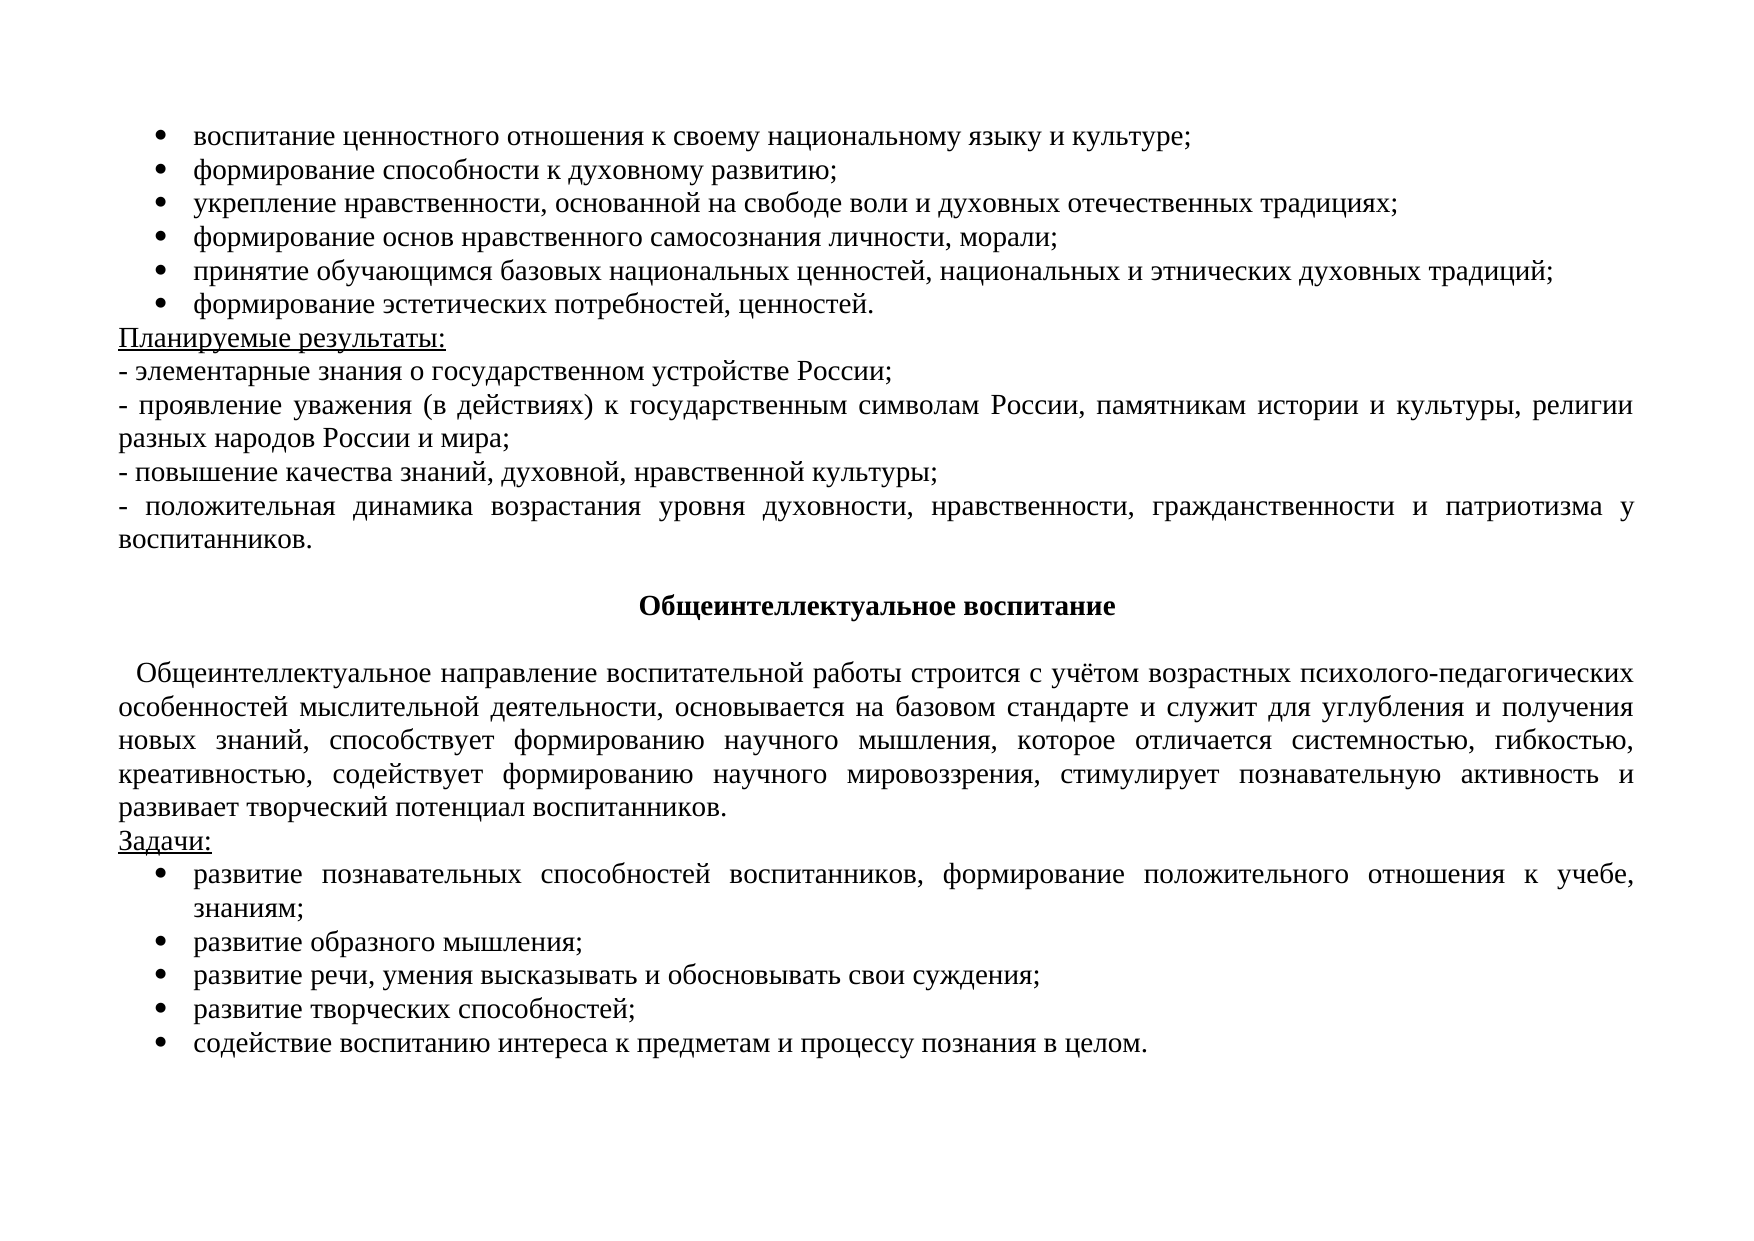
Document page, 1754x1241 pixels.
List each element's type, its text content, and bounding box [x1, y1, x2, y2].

text - элементарные знания о государственном устройстве России; [118, 353, 1636, 387]
list укрепление нравственности, основанной на свободе воли и духовных отечественных традициях; [156, 185, 1636, 219]
text Задачи: [118, 823, 1636, 857]
list формирование эстетических потребностей, ценностей. [156, 286, 1636, 320]
list развитие образного мышления; [156, 924, 1636, 957]
list развитие познавательных способностей воспитанников, формирование положительного отношения к учебе, знаниям; [156, 857, 1636, 924]
list развитие речи, умения высказывать и обосновывать свои суждения; [156, 957, 1636, 991]
text Общеинтеллектуальное направление воспитательной работы строится с учётом возрастных психолого-педагогических особенностей мыслительной деятельности, основывается на базовом стандарте и служит для углубления и получения новых знаний, способствует формированию научного мышления, которое отличается системностью, гибкостью, креативностью, содействует формированию научного мировоззрения, стимулирует познавательную активность и развивает творческий потенциал воспитанников. [118, 655, 1636, 823]
list содействие воспитанию интереса к предметам и процессу познания в целом. [156, 1025, 1636, 1058]
text - положительная динамика возрастания уровня духовности, нравственности, гражданственности и патриотизма у воспитанников. [118, 488, 1636, 555]
list формирование основ нравственного самосознания личности, морали; [156, 219, 1636, 253]
list развитие творческих способностей; [156, 991, 1636, 1025]
list принятие обучающимся базовых национальных ценностей, национальных и этнических духовных традиций; [156, 253, 1636, 286]
text Общеинтеллектуальное воспитание [118, 588, 1636, 622]
list воспитание ценностного отношения к своему национальному языку и культуре; [156, 118, 1636, 152]
text - повышение качества знаний, духовной, нравственной культуры; [118, 454, 1636, 488]
text - проявление уважения (в действиях) к государственным символам России, памятникам истории и культуры, религии разных народов России и мира; [118, 387, 1636, 454]
list формирование способности к духовному развитию; [156, 152, 1636, 185]
text Планируемые результаты: [118, 320, 1636, 353]
